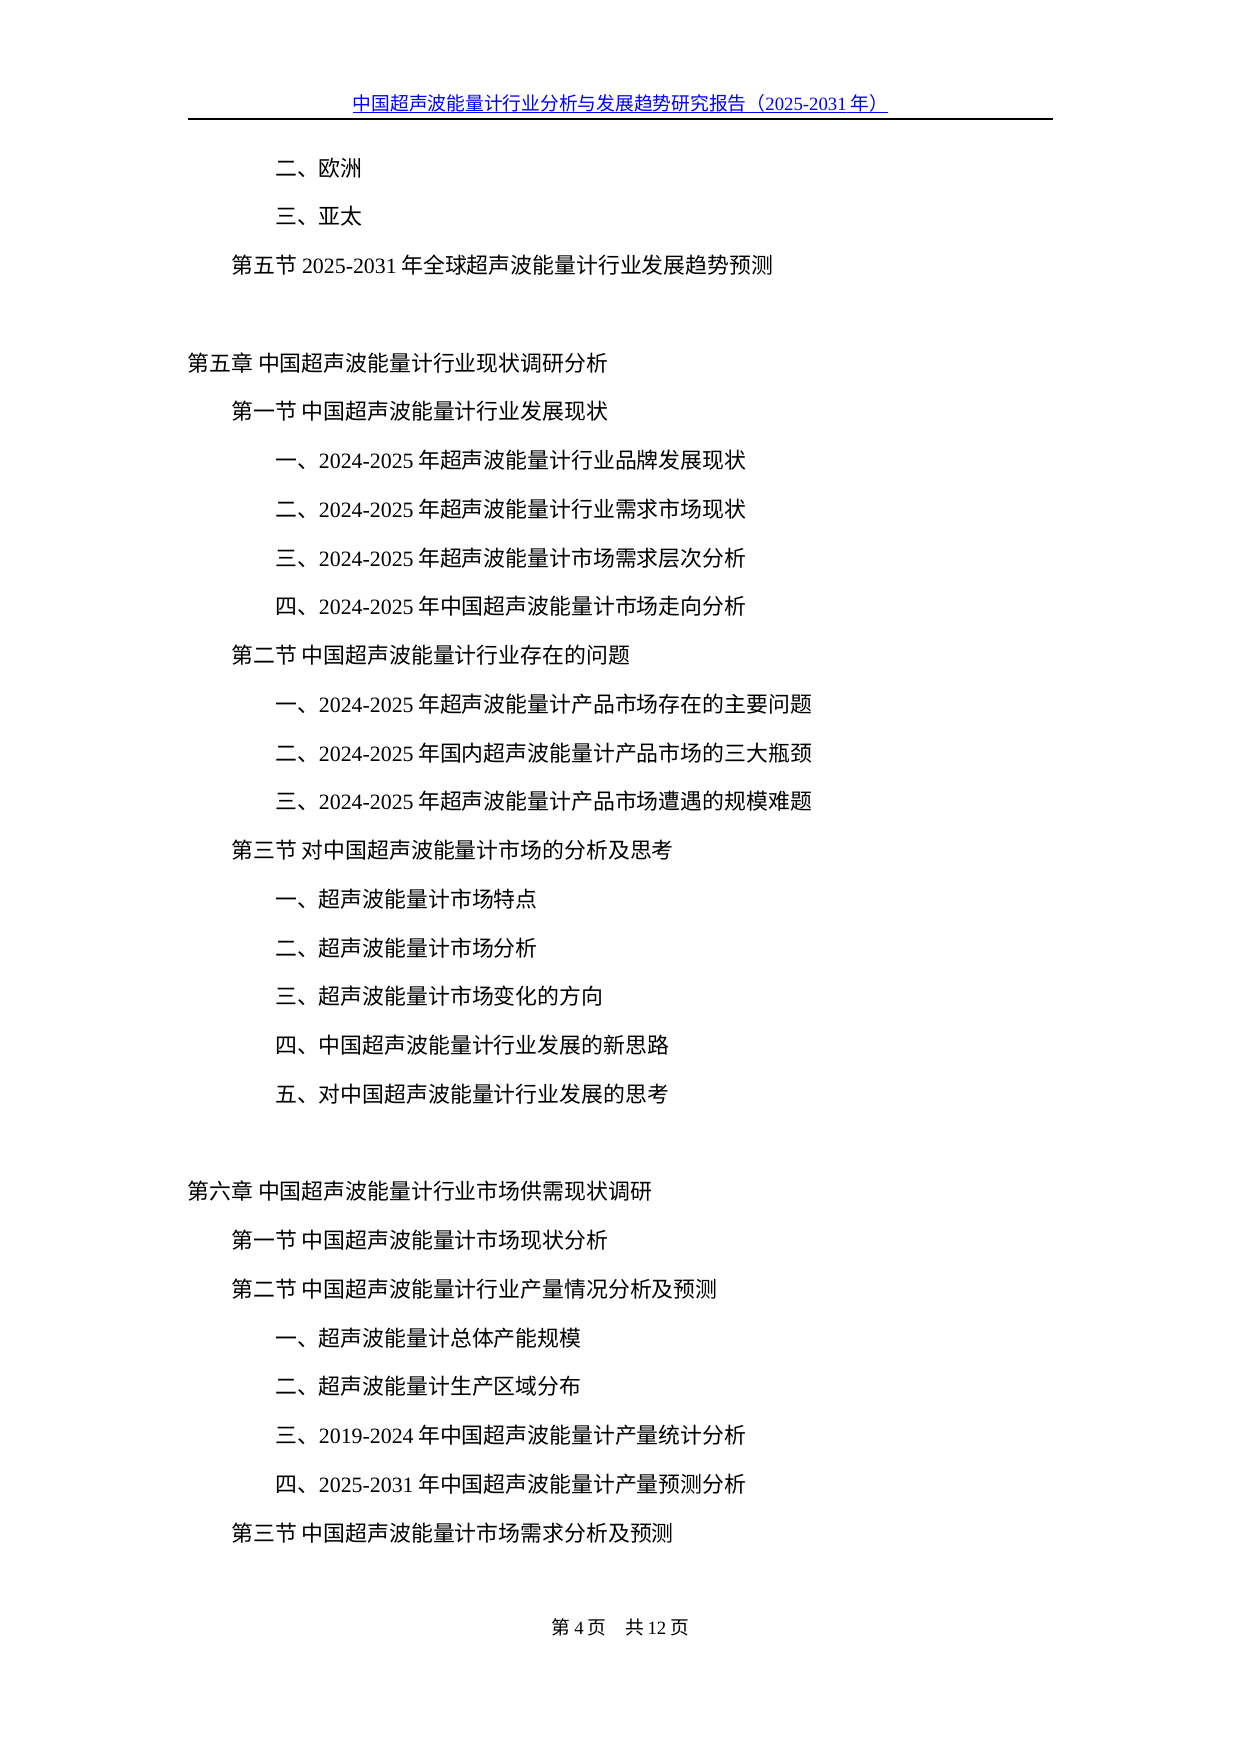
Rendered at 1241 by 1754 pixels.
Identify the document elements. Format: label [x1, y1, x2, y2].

text [187, 150, 1053, 1548]
